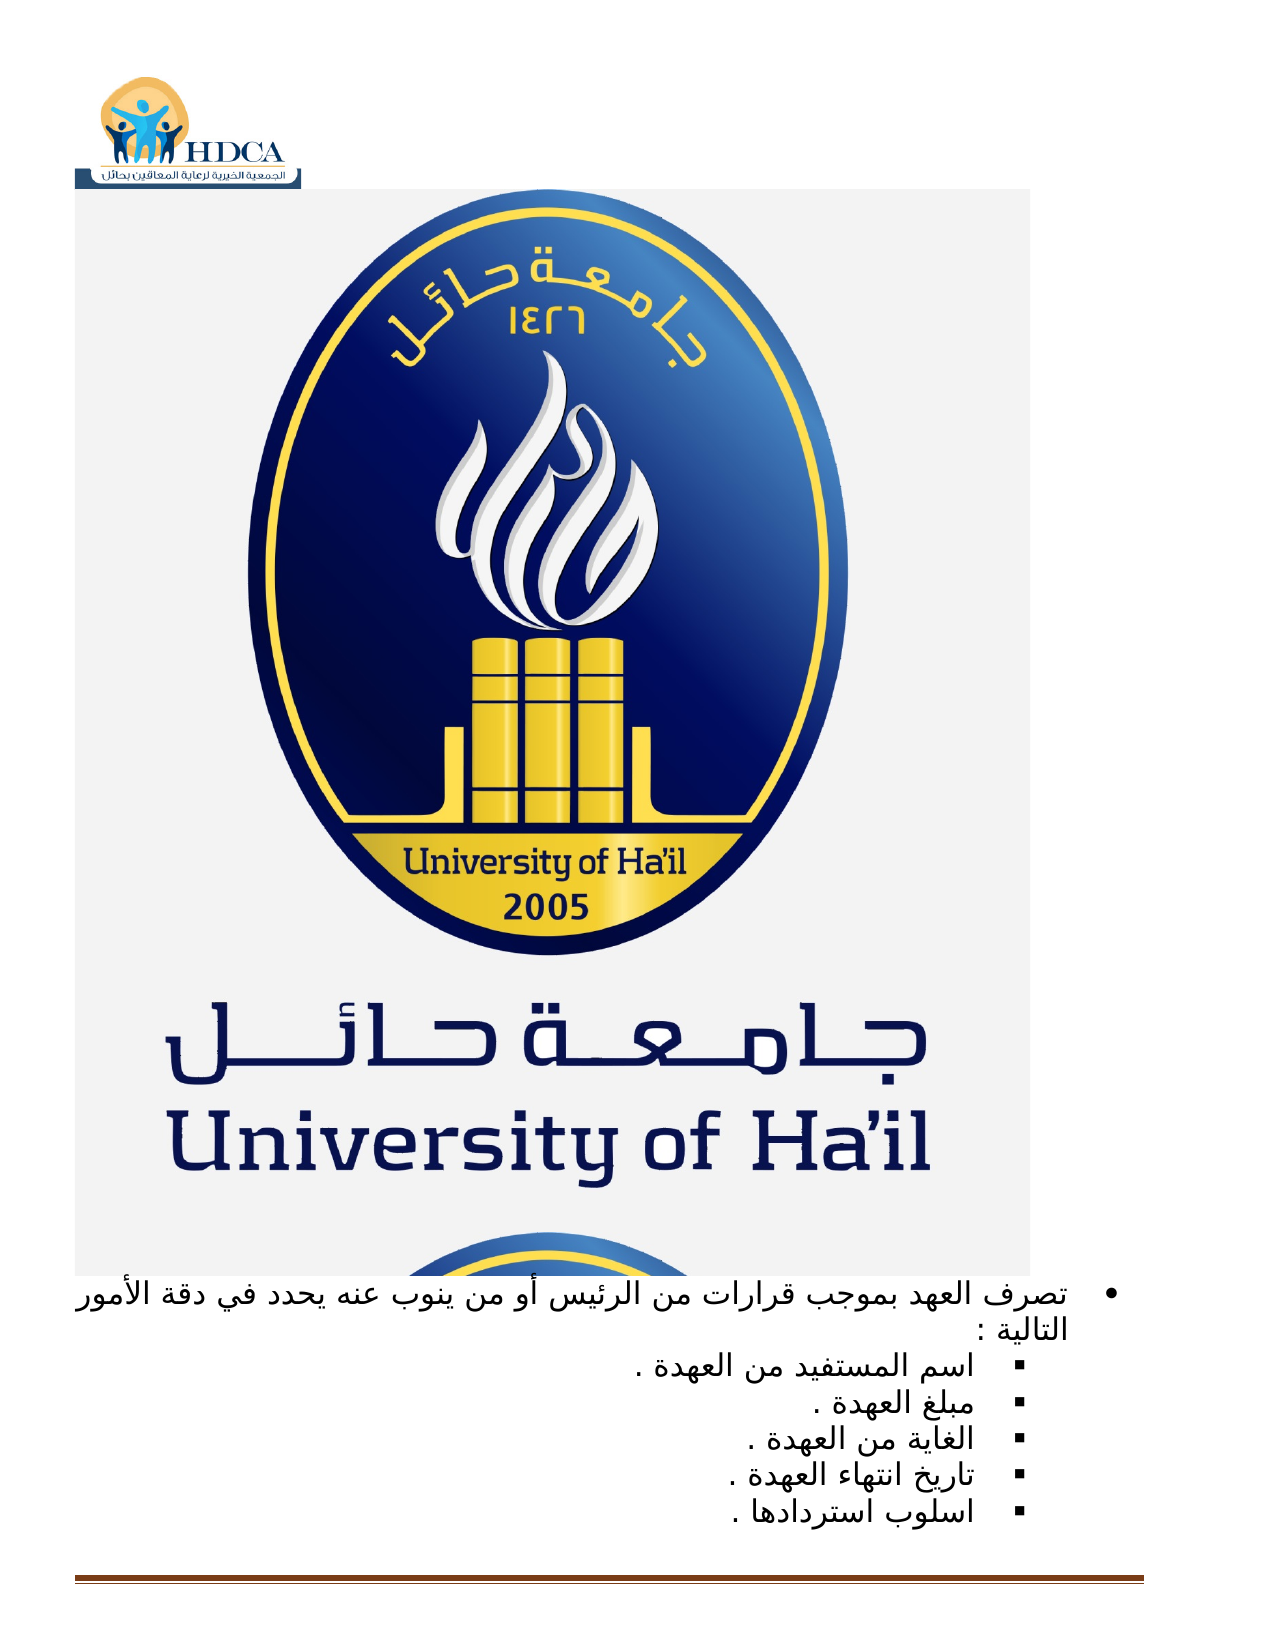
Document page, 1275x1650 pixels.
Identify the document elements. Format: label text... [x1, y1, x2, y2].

list اسلوب استردادها . [75, 1493, 1012, 1529]
list تصرف العهد بموجب قرارات من الرئيس أو من ينوب عنه يحدد في دقة الأمور التالية : [75, 1275, 1106, 1348]
picture [74, 75, 1031, 1276]
list مبلغ العهدة . [75, 1384, 1012, 1420]
list الغاية من العهدة . [75, 1420, 1012, 1457]
list اسم المستفيد من العهدة . [75, 1348, 1012, 1384]
list تاريخ انتهاء العهدة . [75, 1457, 1012, 1493]
